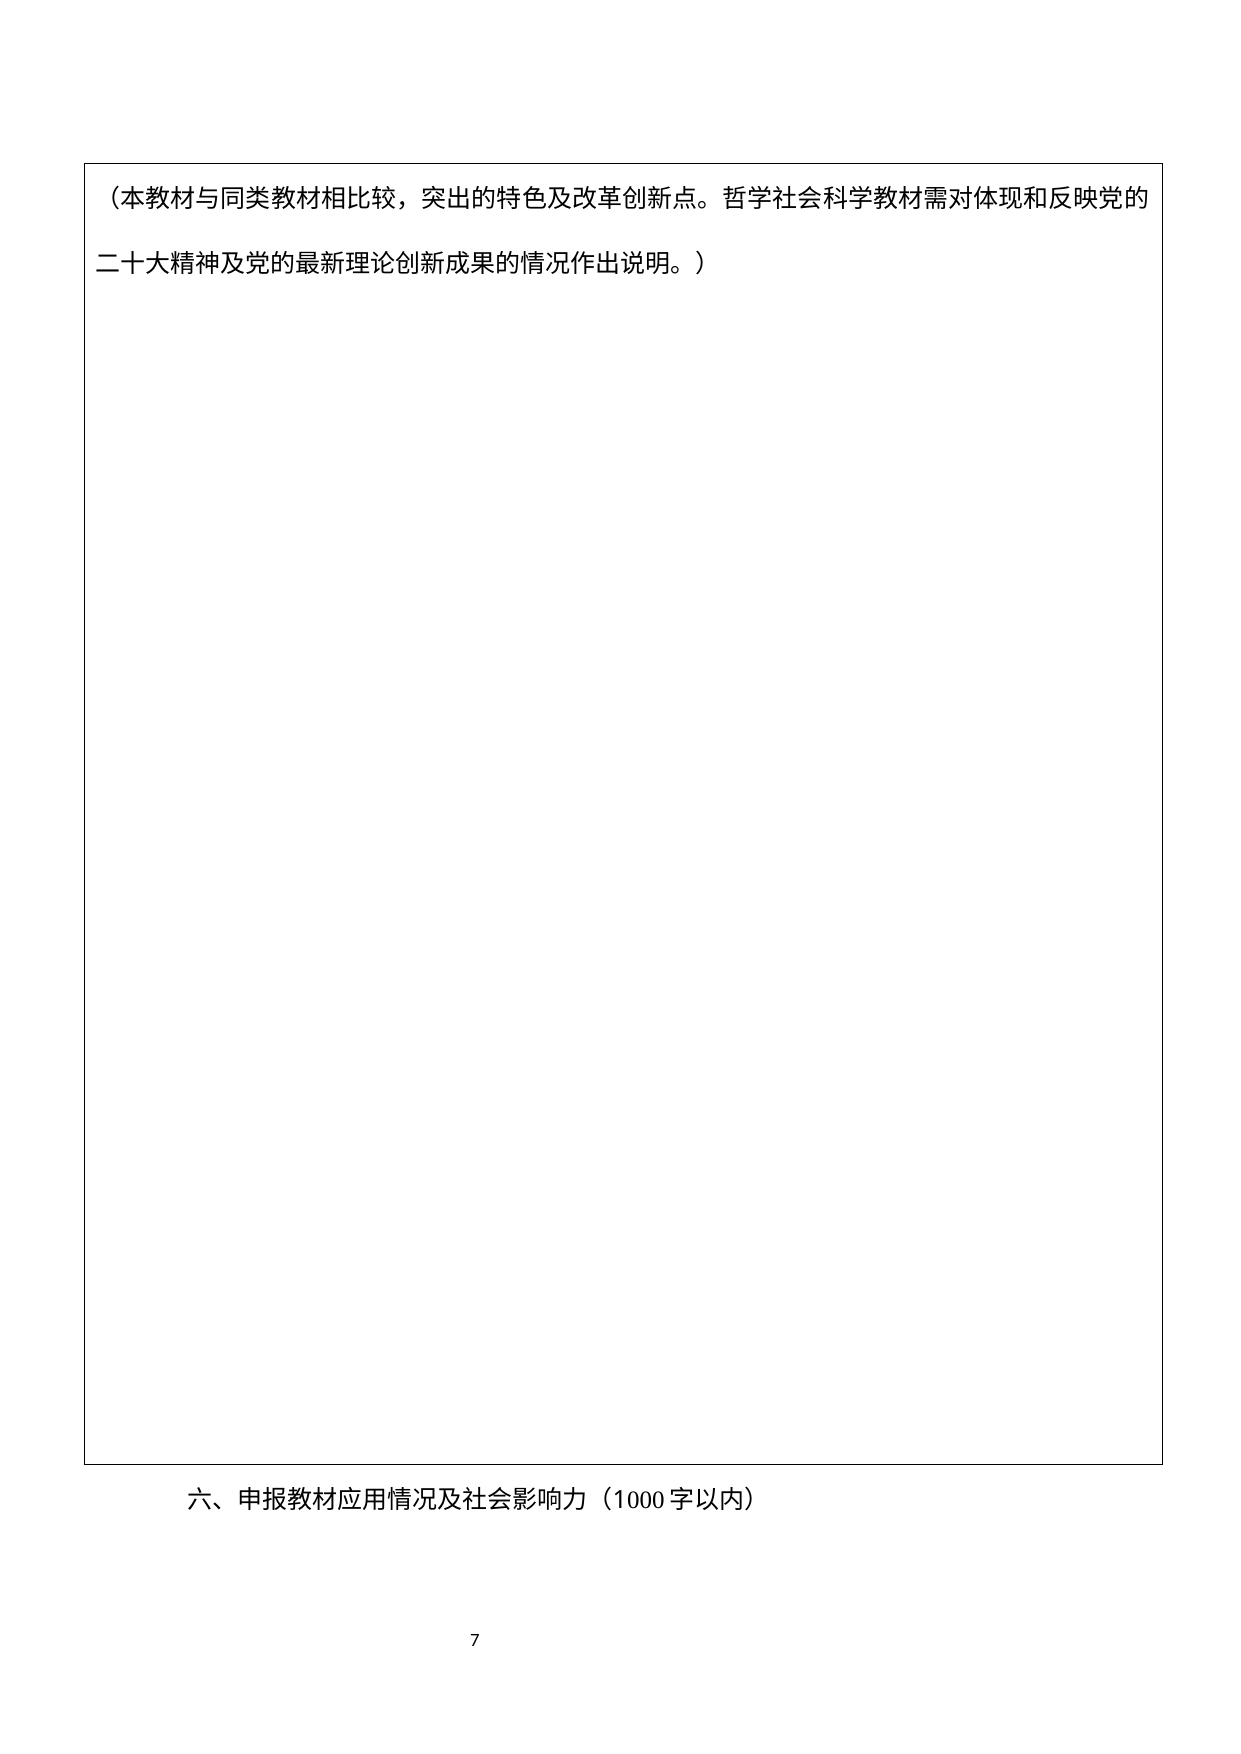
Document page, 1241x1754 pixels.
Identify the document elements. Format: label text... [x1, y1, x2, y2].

table_header （本教材与同类教材相比较，突出的特色及改革创新点。哲学社会科学教材需对体现和反映党的二十大精神及党的最新理论创新成果的情况作出说明。） [85, 164, 1162, 1464]
text 六、申报教材应用情况及社会影响力（1000字以内） [187, 1465, 1053, 1530]
